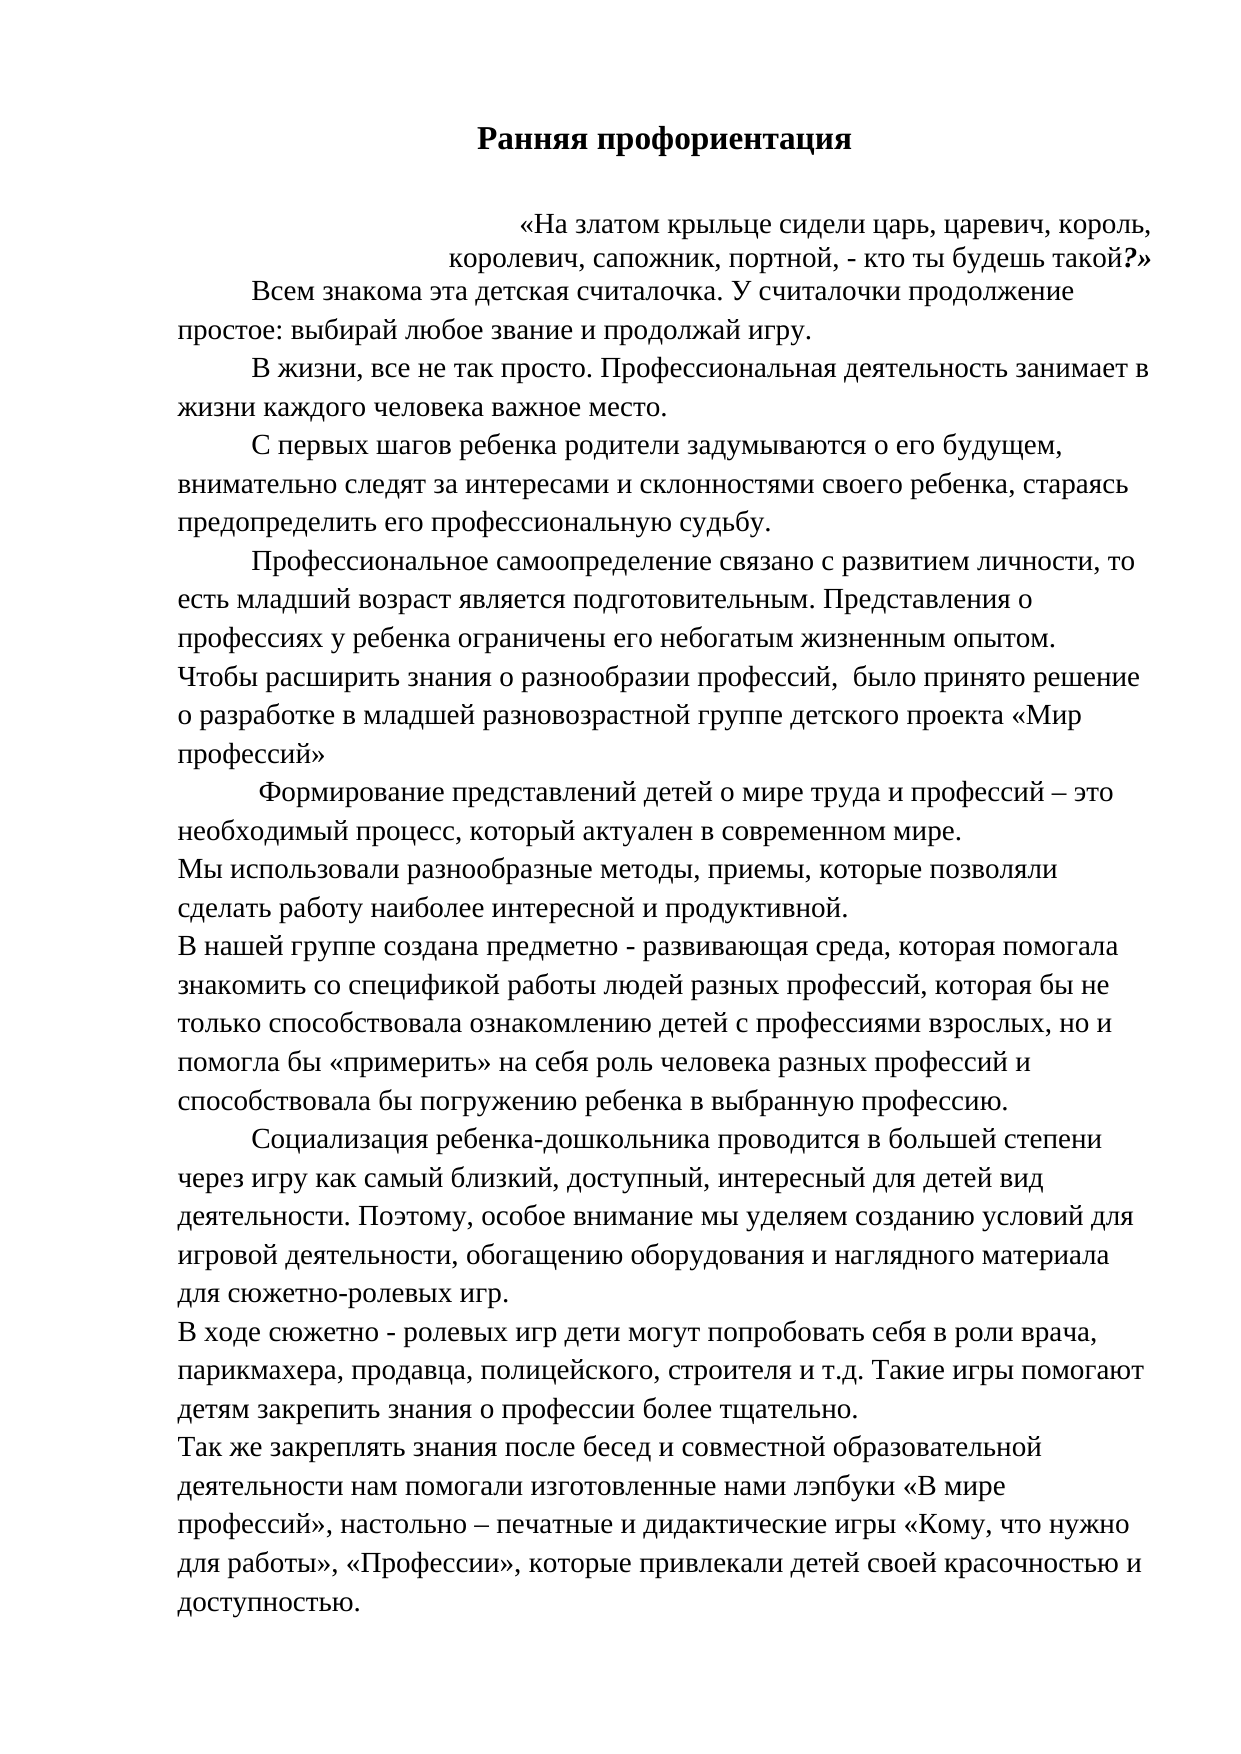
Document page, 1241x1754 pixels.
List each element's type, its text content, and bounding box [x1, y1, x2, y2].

text королевич, сапожник, портной, - кто ты будешь такой?» [177, 240, 1152, 273]
text Всем знакома эта детская считалочка. У считалочки продолжение простое: выбирай любое звание и продолжай игру. [177, 273, 1152, 345]
text С первых шагов ребенка родители задумываются о его будущем, внимательно следят за интересами и склонностями своего ребенка, стараясь предопределить его профессиональную судьбу. [177, 427, 1152, 538]
text Профессиональное самоопределение связано с развитием личности, то есть младший возраст является подготовительным. Представления о профессиях у ребенка ограничены его небогатым жизненным опытом. [177, 543, 1152, 654]
text В нашей группе создана предметно - развивающая среда, которая помогала знакомить со спецификой работы людей разных профессий, которая бы не только способствовала ознакомлению детей с профессиями взрослых, но и помогла бы «примерить» на себя роль человека разных профессий и способствовала бы погружению ребенка в выбранную профессию. [177, 928, 1152, 1116]
text Чтобы расширить знания о разнообразии профессий, было принято решение о разработке в младшей разновозрастной группе детского проекта «Мир профессий» [177, 659, 1152, 769]
text Социализация ребенка-дошкольника проводится в большей степени через игру как самый близкий, доступный, интересный для детей вид деятельности. Поэтому, особое внимание мы уделяем созданию условий для игровой деятельности, обогащению оборудования и наглядного материала для сюжетно-ролевых игр. [177, 1121, 1152, 1309]
text «На златом крыльце сидели царь, царевич, король, [177, 206, 1152, 240]
text Формирование представлений детей о мире труда и профессий – это необходимый процесс, который актуален в современном мире. [177, 774, 1152, 846]
text В жизни, все не так просто. Профессиональная деятельность занимает в жизни каждого человека важное место. [177, 350, 1152, 422]
text Мы использовали разнообразные методы, приемы, которые позволяли сделать работу наиболее интересной и продуктивной. [177, 851, 1152, 923]
text Так же закреплять знания после бесед и совместной образовательной деятельности нам помогали изготовленные нами лэпбуки «В мире профессий», настольно – печатные и дидактические игры «Кому, что нужно для работы», «Профессии», которые привлекали детей своей красочностью и доступностью. [177, 1429, 1152, 1617]
text Ранняя профориентация [177, 118, 1152, 156]
text В ходе сюжетно - ролевых игр дети могут попробовать себя в роли врача, парикмахера, продавца, полицейского, строителя и т.д. Такие игры помогают детям закрепить знания о профессии более тщательно. [177, 1314, 1152, 1424]
